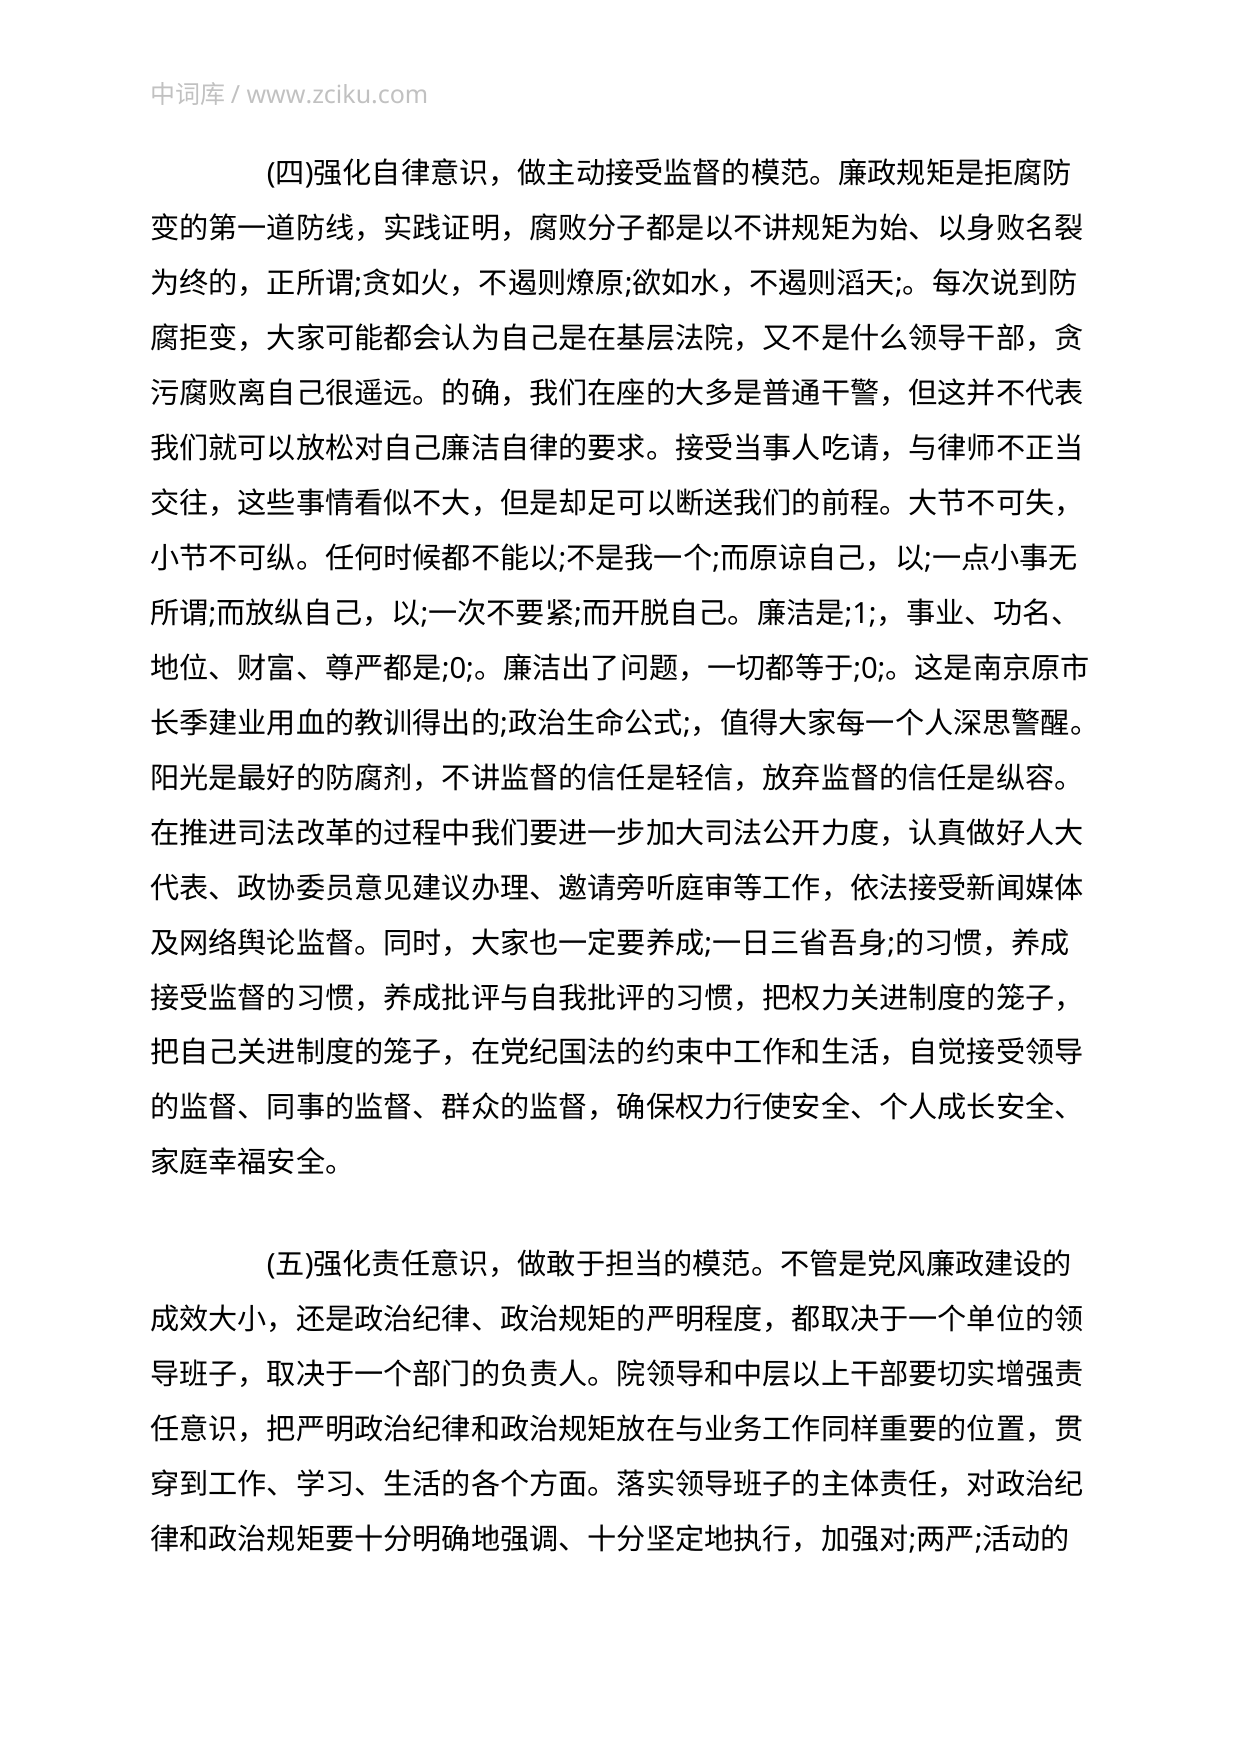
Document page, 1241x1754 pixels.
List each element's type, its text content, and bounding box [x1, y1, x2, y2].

text (四)强化自律意识，做主动接受监督的模范。廉政规矩是拒腐防变的第一道防线，实践证明，腐败分子都是以不讲规矩为始、以身败名裂为终的，正所谓;贪如火，不遏则燎原;欲如水，不遏则滔天;。每次说到防腐拒变，大家可能都会认为自己是在基层法院，又不是什么领导干部，贪污腐败离自己很遥远。的确，我们在座的大多是普通干警，但这并不代表我们就可以放松对自己廉洁自律的要求。接受当事人吃请，与律师不正当交往，这些事情看似不大，但是却足可以断送我们的前程。大节不可失，小节不可纵。任何时候都不能以;不是我一个;而原谅自己，以;一点小事无所谓;而放纵自己，以;一次不要紧;而开脱自己。廉洁是;1;，事业、功名、地位、财富、尊严都是;0;。廉洁出了问题，一切都等于;0;。这是南京原市长季建业用血的教训得出的;政治生命公式;，值得大家每一个人深思警醒。阳光是最好的防腐剂，不讲监督的信任是轻信，放弃监督的信任是纵容。在推进司法改革的过程中我们要进一步加大司法公开力度，认真做好人大代表、政协委员意见建议办理、邀请旁听庭审等工作，依法接受新闻媒体及网络舆论监督。同时，大家也一定要养成;一日三省吾身;的习惯，养成接受监督的习惯，养成批评与自我批评的习惯，把权力关进制度的笼子，把自己关进制度的笼子，在党纪国法的约束中工作和生活，自觉接受领导的监督、同事的监督、群众的监督，确保权力行使安全、个人成长安全、家庭幸福安全。 [150, 150, 1090, 1181]
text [150, 1241, 1090, 1558]
